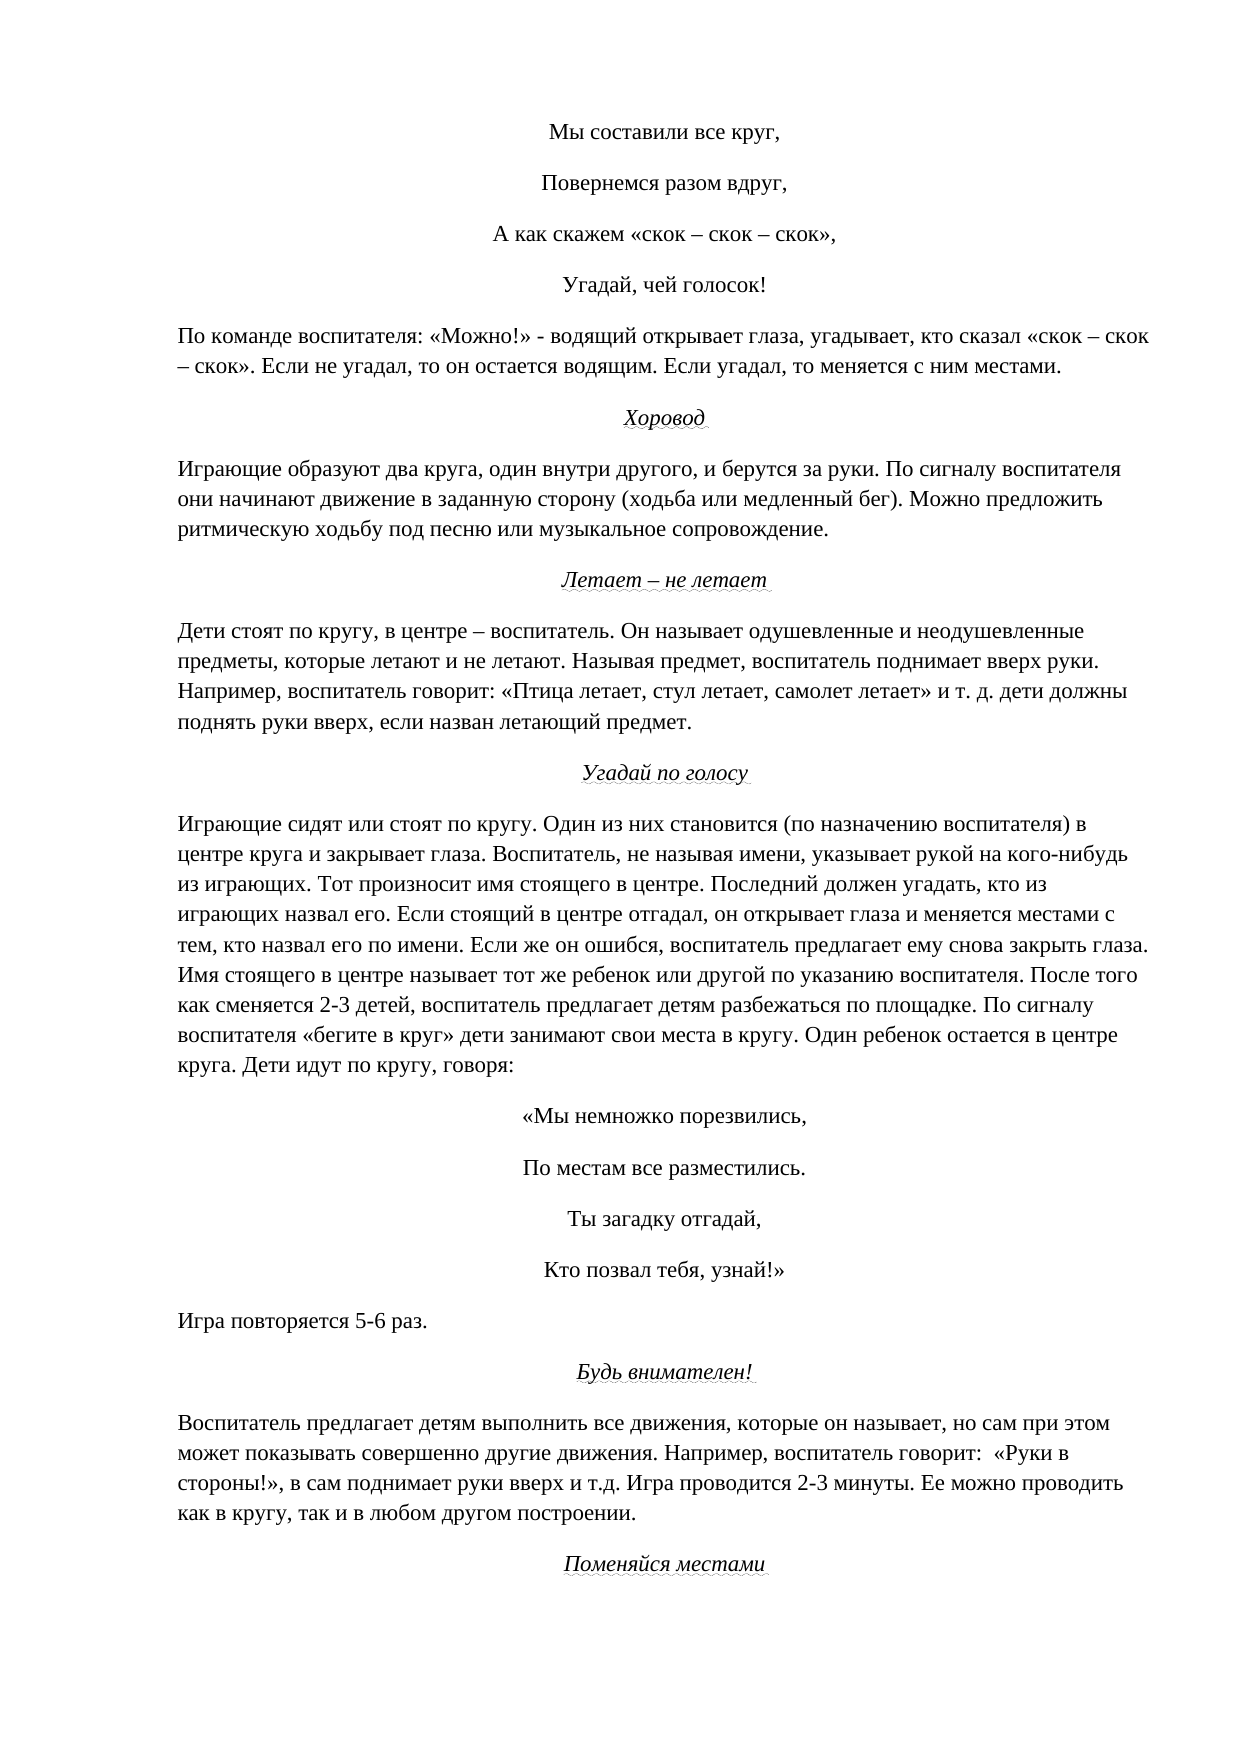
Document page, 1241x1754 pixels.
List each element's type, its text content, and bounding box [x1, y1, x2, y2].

text По местам все разместились. [177, 1153, 1152, 1180]
text А как скажем «скок – скок – скок», [177, 220, 1152, 247]
text Повернемся разом вдруг, [177, 169, 1152, 196]
text Мы составили все круг, [177, 118, 1152, 144]
text Хоровод [177, 403, 1152, 430]
text Летает – не летает [177, 566, 1152, 592]
text «Мы немножко порезвились, [177, 1102, 1152, 1129]
text Угадай по голосу [177, 759, 1152, 785]
text Играющие сидят или стоят по кругу. Один из них становится (по назначению воспитателя) в центре круга и закрывает глаза. Воспитатель, не называя имени, указывает рукой на кого-нибудь из играющих. Тот произносит имя стоящего в центре. Последний должен угадать, кто из играющих назвал его. Если стоящий в центре отгадал, он открывает глаза и меняется местами с тем, кто назвал его по имени. Если же он ошибся, воспитатель предлагает ему снова закрыть глаза. Имя стоящего в центре называет тот же ребенок или другой по указанию воспитателя. После того как сменяется 2-3 детей, воспитатель предлагает детям разбежаться по площадке. По сигналу воспитателя «бегите в круг» дети занимают свои места в кругу. Один ребенок остается в центре круга. Дети идут по кругу, говоря: [177, 810, 1152, 1078]
text Угадай, чей голосок! [177, 271, 1152, 298]
text Ты загадку отгадай, [177, 1204, 1152, 1231]
text Воспитатель предлагает детям выполнить все движения, которые он называет, но сам при этом может показывать совершенно другие движения. Например, воспитатель говорит: «Руки в стороны!», в сам поднимает руки вверх и т.д. Игра проводится 2-3 минуты. Ее можно проводить как в кругу, так и в любом другом построении. [177, 1409, 1152, 1526]
text Кто позвал тебя, узнай!» [177, 1256, 1152, 1282]
text Игра повторяется 5-6 раз. [177, 1307, 1152, 1333]
text По команде воспитателя: «Можно!» - водящий открывает глаза, угадывает, кто сказал «скок – скок – скок». Если не угадал, то он остается водящим. Если угадал, то меняется с ним местами. [177, 322, 1152, 379]
text Дети стоят по кругу, в центре – воспитатель. Он называет одушевленные и неодушевленные предметы, которые летают и не летают. Называя предмет, воспитатель поднимает вверх руки. Например, воспитатель говорит: «Птица летает, стул летает, самолет летает» и т. д. дети должны поднять руки вверх, если назван летающий предмет. [177, 617, 1152, 734]
text Поменяйся местами [177, 1550, 1152, 1577]
text Играющие образуют два круга, один внутри другого, и берутся за руки. По сигналу воспитателя они начинают движение в заданную сторону (ходьба или медленный бег). Можно предложить ритмическую ходьбу под песню или музыкальное сопровождение. [177, 454, 1152, 541]
text Будь внимателен! [177, 1358, 1152, 1384]
